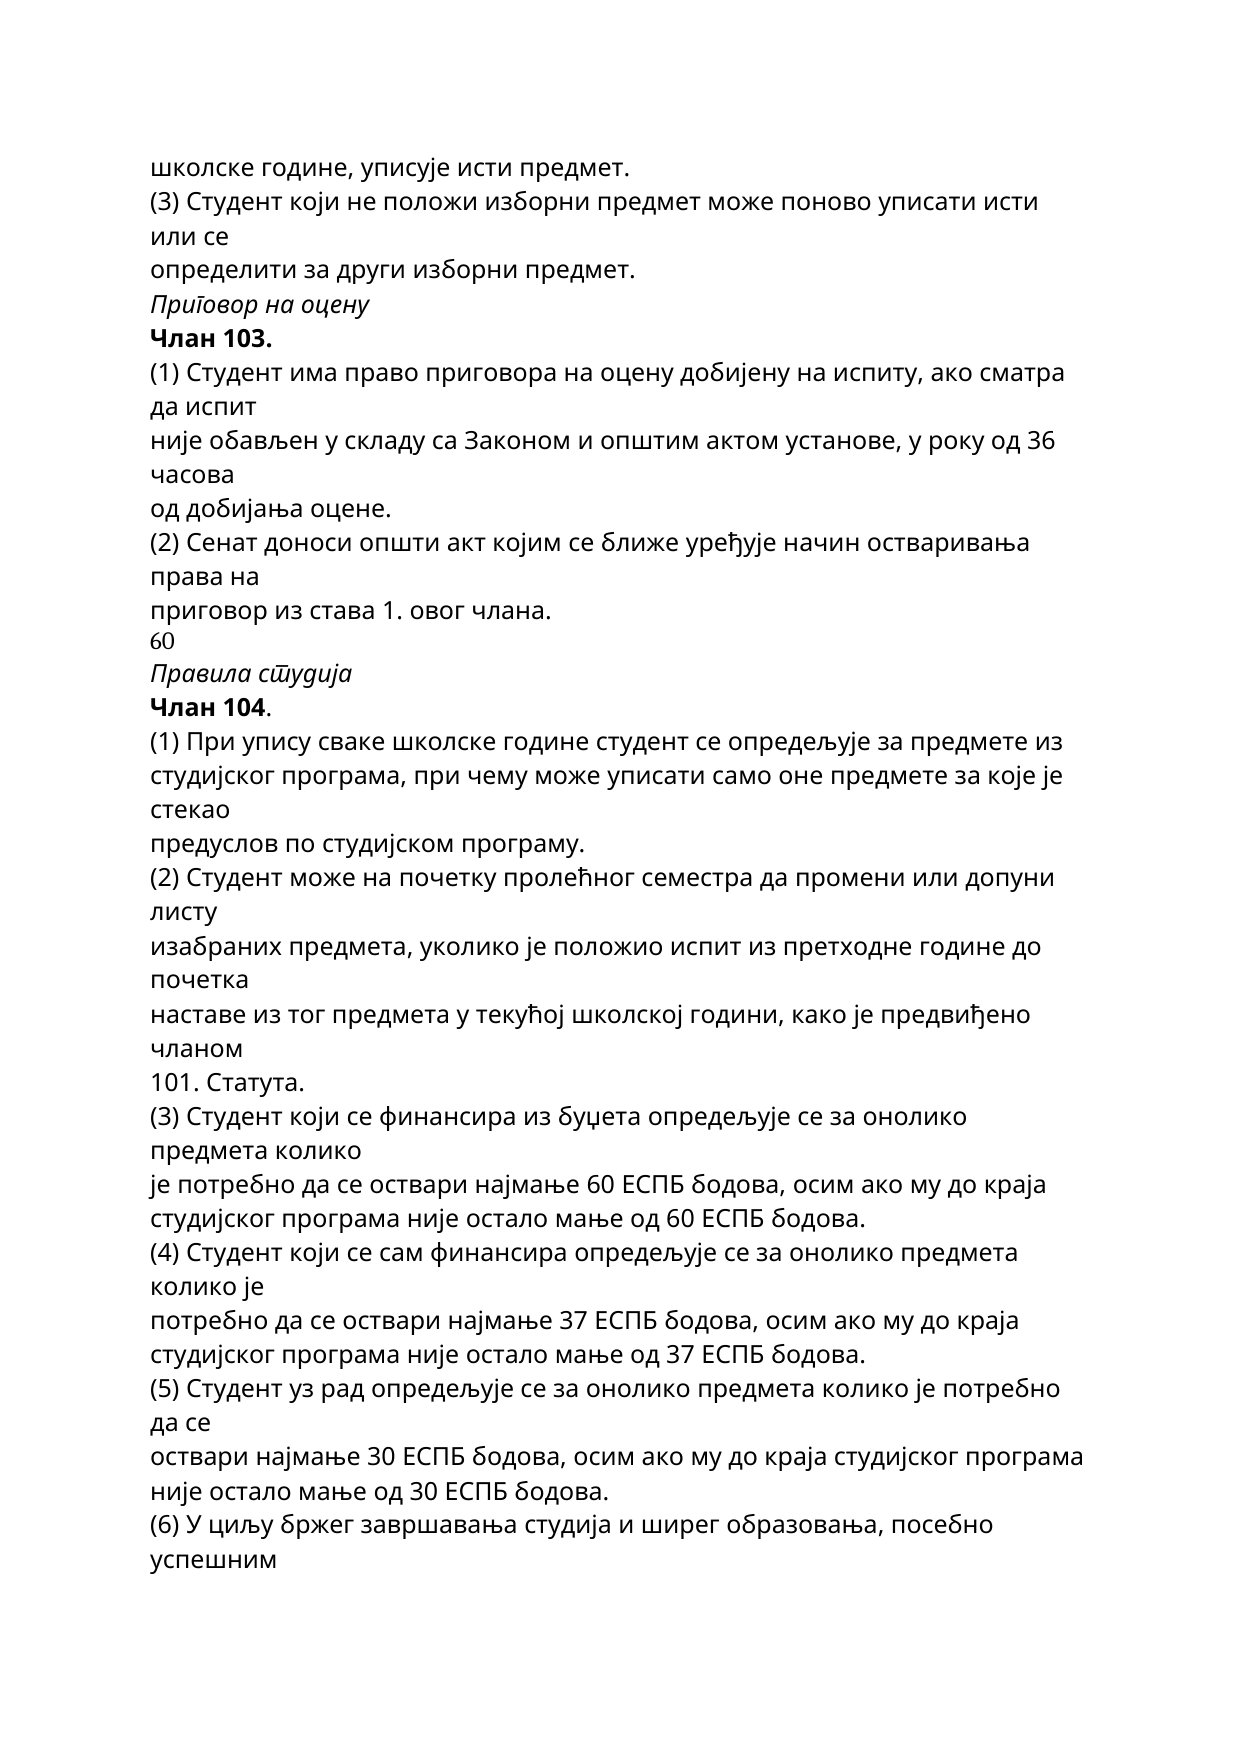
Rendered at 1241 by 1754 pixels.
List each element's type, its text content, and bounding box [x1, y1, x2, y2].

text студијског програма није остало мање од 60 ЕСПБ бодова. [150, 1201, 1090, 1235]
text Приговор на оцену [150, 286, 1090, 320]
text од добијања оцене. [150, 491, 1090, 525]
text није обављен у складу са Законом и општим актом установе, у року од 36 часова [150, 422, 1090, 491]
text определити за други изборни предмет. [150, 252, 1090, 286]
text предуслов по студијском програму. [150, 826, 1090, 860]
text приговор из става 1. овог члана. [150, 593, 1090, 627]
text потребно да се оствари најмање 37 ЕСПБ бодова, осим ако му до краја [150, 1303, 1090, 1337]
text је потребно да се оствари најмање 60 ЕСПБ бодова, осим ако му до краја [150, 1167, 1090, 1201]
text 60 [150, 627, 1090, 656]
text Члан 103. [150, 320, 1090, 354]
text (2) Сенат доноси општи акт којим се ближе уређује начин остваривања права на [150, 525, 1090, 593]
text 101. Статута. [150, 1064, 1090, 1098]
text (4) Студент који се сам финансира опредељује се за онолико предмета колико је [150, 1235, 1090, 1303]
text (6) У циљу бржег завршавања студија и ширег образовања, посебно успешним [150, 1507, 1090, 1575]
text студијског прогрaма, при чему може уписати само оне предмете за које је стекао [150, 758, 1090, 826]
text Члан 104. [150, 690, 1090, 724]
text (1) Студент има право приговора на оцену добијену на испиту, ако сматра да испит [150, 354, 1090, 422]
text (2) Студент може на почетку пролећног семестра да промени или допуни листу [150, 860, 1090, 928]
text (3) Студент који не положи изборни предмет може поново уписати исти или се [150, 184, 1090, 252]
text оствари најмање 30 ЕСПБ бодова, осим ако му до краја студијског програма [150, 1439, 1090, 1473]
text (3) Студент који се финансира из буџета опредељује се за онолико предмета колико [150, 1098, 1090, 1167]
text (1) При упису сваке школске године студент се опредељује за предмете из [150, 724, 1090, 758]
text наставе из тог предмета у текућој школској години, како је предвиђено чланом [150, 996, 1090, 1064]
text школске године, уписује исти предмет. [150, 150, 1090, 184]
text није остало мање од 30 ЕСПБ бодова. [150, 1473, 1090, 1507]
text (5) Студент уз рад опредељује се за онолико предмета колико је потребно да се [150, 1371, 1090, 1439]
text Правила студија [150, 656, 1090, 690]
text студијског програма није остало мање од 37 ЕСПБ бодова. [150, 1337, 1090, 1371]
text изабраних предмета, уколико је положио испит из претходне године до почетка [150, 928, 1090, 996]
